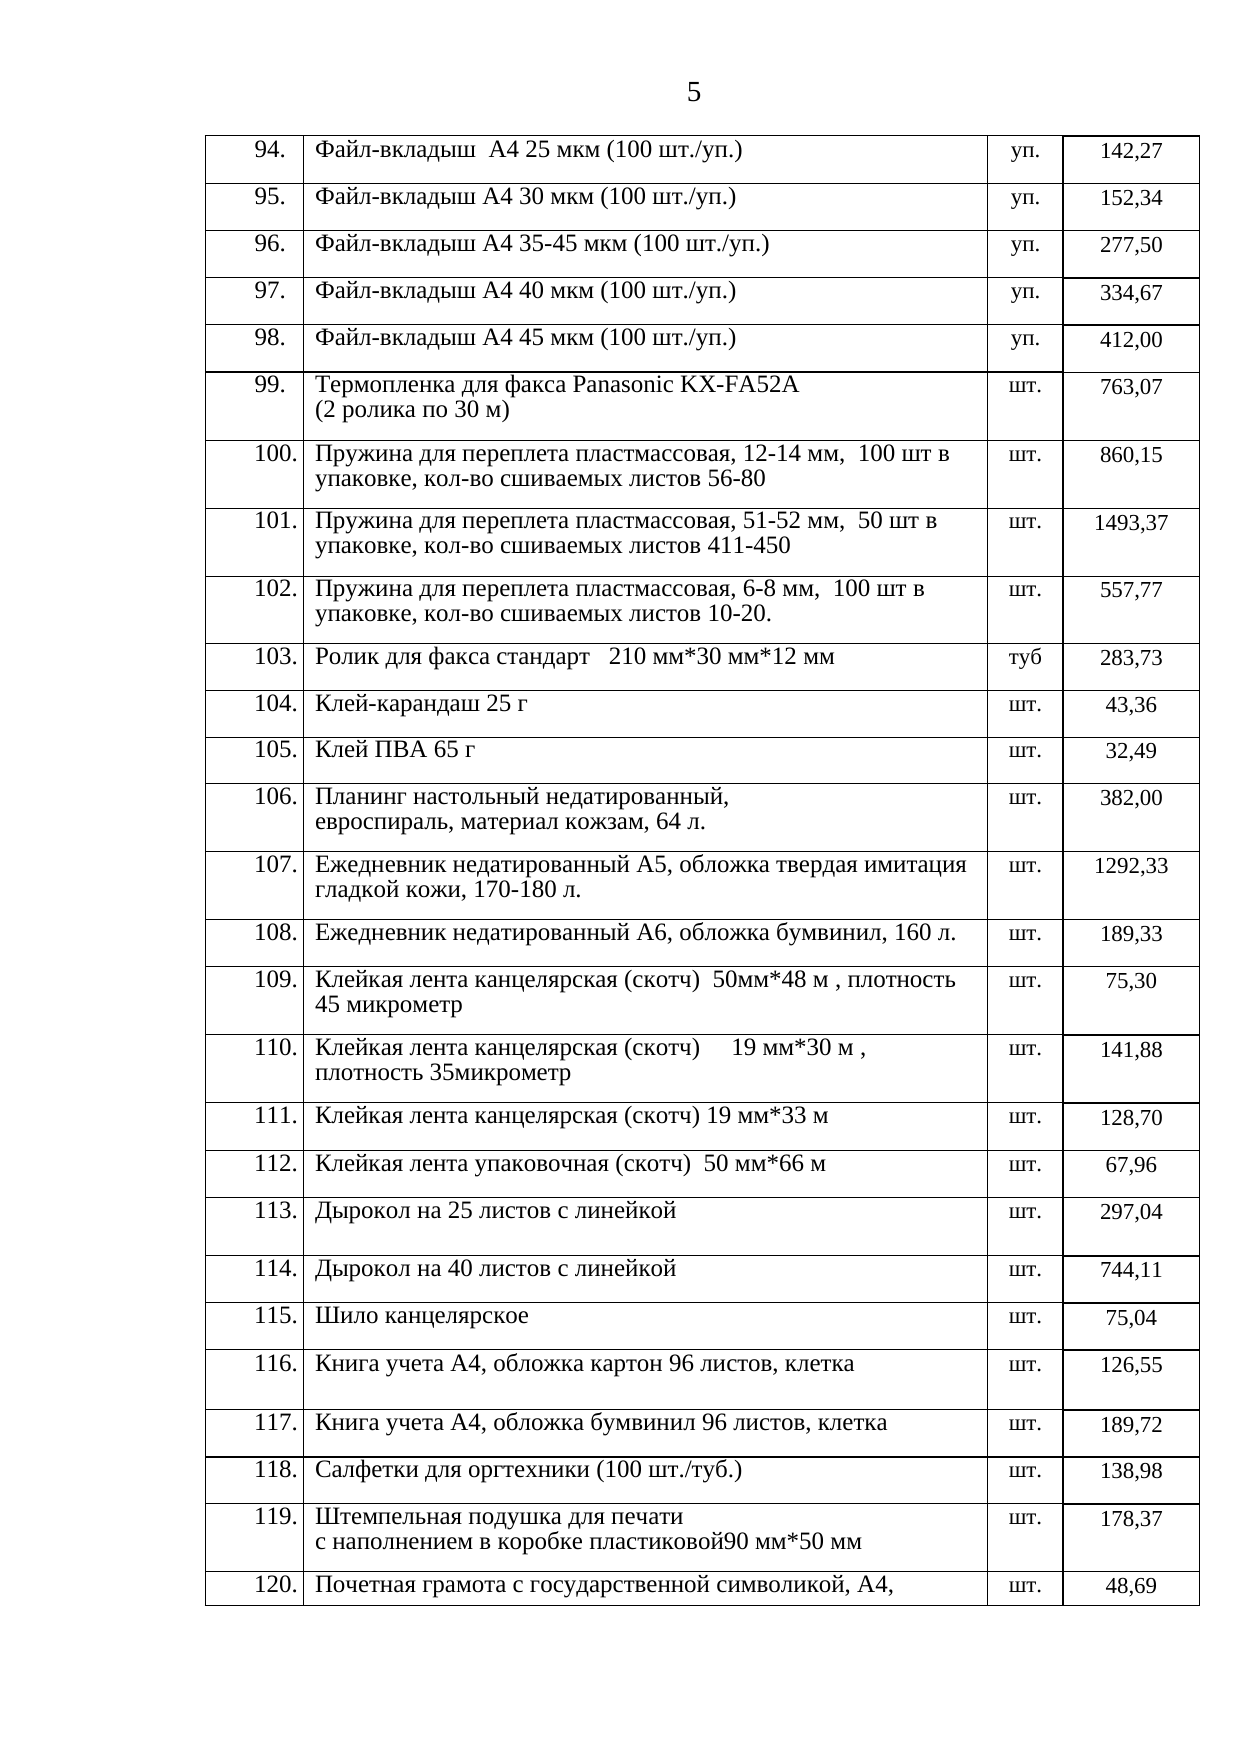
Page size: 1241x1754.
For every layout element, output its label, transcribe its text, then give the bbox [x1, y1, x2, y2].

table_cell 128,70 [1064, 1104, 1199, 1149]
table_cell 744,11 [1064, 1257, 1199, 1302]
table_cell [206, 784, 303, 851]
table_cell [206, 967, 303, 1034]
table_cell шт. [988, 738, 1062, 783]
table_cell Пружина для переплета пластмассовая, 51-52 мм, 50 шт в упаковке, кол-во сшиваемых листов 411-450 [304, 509, 987, 576]
table_cell Ежедневник недатированный А5, обложка твердая имитация гладкой кожи, 170-180 л. [304, 852, 987, 919]
table_cell 48,69 [1064, 1572, 1199, 1605]
table_cell шт. [988, 441, 1062, 508]
table_cell уп. [988, 325, 1062, 371]
table_cell Файл-вкладыш А4 40 мкм (100 шт./уп.) [304, 278, 987, 324]
table_cell 67,96 [1064, 1151, 1199, 1197]
table_cell шт. [988, 1504, 1062, 1571]
table_cell 32,49 [1064, 738, 1199, 783]
table_cell [206, 577, 303, 643]
table_cell шт. [988, 1035, 1062, 1102]
table_cell Шило канцелярское [304, 1303, 987, 1349]
table_cell Салфетки для оргтехники (100 шт./туб.) [304, 1458, 987, 1503]
table_cell шт. [988, 1103, 1062, 1149]
table_cell шт. [988, 852, 1062, 919]
table_cell [206, 231, 303, 277]
table_cell Термопленка для факса Panasonic KX-FA52A (2 ролика по 30 м) [304, 373, 987, 439]
table_cell [206, 325, 303, 371]
table_cell Ролик для факса стандарт 210 мм*30 мм*12 мм [304, 644, 987, 690]
table_cell шт. [988, 373, 1062, 439]
table_cell 297,04 [1064, 1198, 1199, 1255]
table_cell 152,34 [1064, 184, 1199, 230]
table_cell 860,15 [1064, 441, 1199, 508]
table_cell шт. [988, 1198, 1062, 1255]
table_cell шт. [988, 1350, 1062, 1409]
table_cell шт. [988, 1572, 1062, 1605]
table_cell [206, 1103, 303, 1149]
table_cell [206, 852, 303, 919]
table_cell Файл-вкладыш А4 25 мкм (100 шт./уп.) [304, 136, 987, 183]
table_cell шт. [988, 577, 1062, 643]
table_cell 75,30 [1064, 967, 1199, 1034]
table_cell Дырокол на 25 листов с линейкой [304, 1198, 987, 1255]
table_cell 557,77 [1064, 577, 1199, 643]
table_cell [206, 644, 303, 690]
table_cell [206, 691, 303, 737]
table_cell Клейкая лента упаковочная (скотч) 50 мм*66 м [304, 1151, 987, 1197]
table_cell [206, 1350, 303, 1409]
table_cell Файл-вкладыш А4 30 мкм (100 шт./уп.) [304, 184, 987, 230]
table_cell уп. [988, 136, 1062, 183]
table_cell Планинг настольный недатированный, евроспираль, материал кожзам, 64 л. [304, 784, 987, 851]
table_cell [206, 1198, 303, 1255]
table_cell Книга учета А4, обложка картон 96 листов, клетка [304, 1350, 987, 1409]
table_cell 1493,37 [1064, 509, 1199, 576]
table_cell 141,88 [1064, 1036, 1199, 1102]
table_cell шт. [988, 1458, 1062, 1503]
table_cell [304, 1572, 987, 1605]
table_cell шт. [988, 1303, 1062, 1349]
table_cell 178,37 [1064, 1505, 1199, 1571]
table_cell шт. [988, 691, 1062, 737]
table_cell [206, 1256, 303, 1302]
table_cell Клейкая лента канцелярская (скотч) 50мм*48 м , плотность 45 микрометр [304, 967, 987, 1034]
table_cell 43,36 [1064, 691, 1199, 737]
table_cell Пружина для переплета пластмассовая, 12-14 мм, 100 шт в упаковке, кол-во сшиваемых листов 56-80 [304, 441, 987, 508]
table_cell [206, 1303, 303, 1349]
table_cell 412,00 [1064, 326, 1199, 371]
table_cell 75,04 [1064, 1304, 1199, 1349]
table_cell [206, 1035, 303, 1102]
table_cell уп. [988, 184, 1062, 230]
table_cell 277,50 [1064, 231, 1199, 277]
table_cell туб [988, 644, 1062, 690]
table_cell 763,07 [1064, 373, 1199, 439]
table_cell Клейкая лента канцелярская (скотч) 19 мм*33 м [304, 1103, 987, 1149]
table_cell [206, 509, 303, 576]
table_cell Пружина для переплета пластмассовая, 6-8 мм, 100 шт в упаковке, кол-во сшиваемых листов 10-20. [304, 577, 987, 643]
table_cell Клей-карандаш 25 г [304, 691, 987, 737]
table_cell 382,00 [1064, 784, 1199, 851]
table_cell 142,27 [1064, 137, 1199, 183]
table_cell шт. [988, 1410, 1062, 1456]
table_cell [206, 278, 303, 324]
table_cell Клейкая лента канцелярская (скотч) 19 мм*30 м , плотность 35микрометр [304, 1035, 987, 1102]
table_cell [206, 373, 303, 439]
table_cell [206, 1458, 303, 1503]
table_cell Штемпельная подушка для печати с наполнением в коробке пластиковой90 мм*50 мм [304, 1504, 987, 1571]
table_cell [206, 1504, 303, 1571]
table_cell 283,73 [1064, 644, 1199, 690]
table_cell [206, 184, 303, 230]
table_cell шт. [988, 1256, 1062, 1302]
table_cell Ежедневник недатированный А6, обложка бумвинил, 160 л. [304, 920, 987, 966]
table_cell Клей ПВА 65 г [304, 738, 987, 783]
table_cell шт. [988, 509, 1062, 576]
table_cell [206, 920, 303, 966]
table_cell шт. [988, 967, 1062, 1034]
table_cell шт. [988, 920, 1062, 966]
table_cell уп. [988, 278, 1062, 324]
table_cell [206, 136, 303, 183]
table_cell Файл-вкладыш А4 45 мкм (100 шт./уп.) [304, 325, 987, 371]
table_cell [206, 1151, 303, 1197]
table_cell [206, 1572, 303, 1605]
table_cell Файл-вкладыш А4 35-45 мкм (100 шт./уп.) [304, 231, 987, 277]
table_cell шт. [988, 784, 1062, 851]
table_cell Книга учета А4, обложка бумвинил 96 листов, клетка [304, 1410, 987, 1456]
table_cell 126,55 [1064, 1351, 1199, 1409]
table_cell 334,67 [1064, 279, 1199, 324]
table_cell [206, 441, 303, 508]
table_cell 138,98 [1064, 1458, 1199, 1503]
table_cell шт. [988, 1151, 1062, 1197]
table_cell 189,33 [1064, 920, 1199, 966]
table_cell уп. [988, 231, 1062, 277]
table_cell [206, 738, 303, 783]
table_cell 189,72 [1064, 1411, 1199, 1456]
table_cell 1292,33 [1064, 852, 1199, 919]
table_cell [206, 1410, 303, 1456]
table_cell Дырокол на 40 листов с линейкой [304, 1256, 987, 1302]
